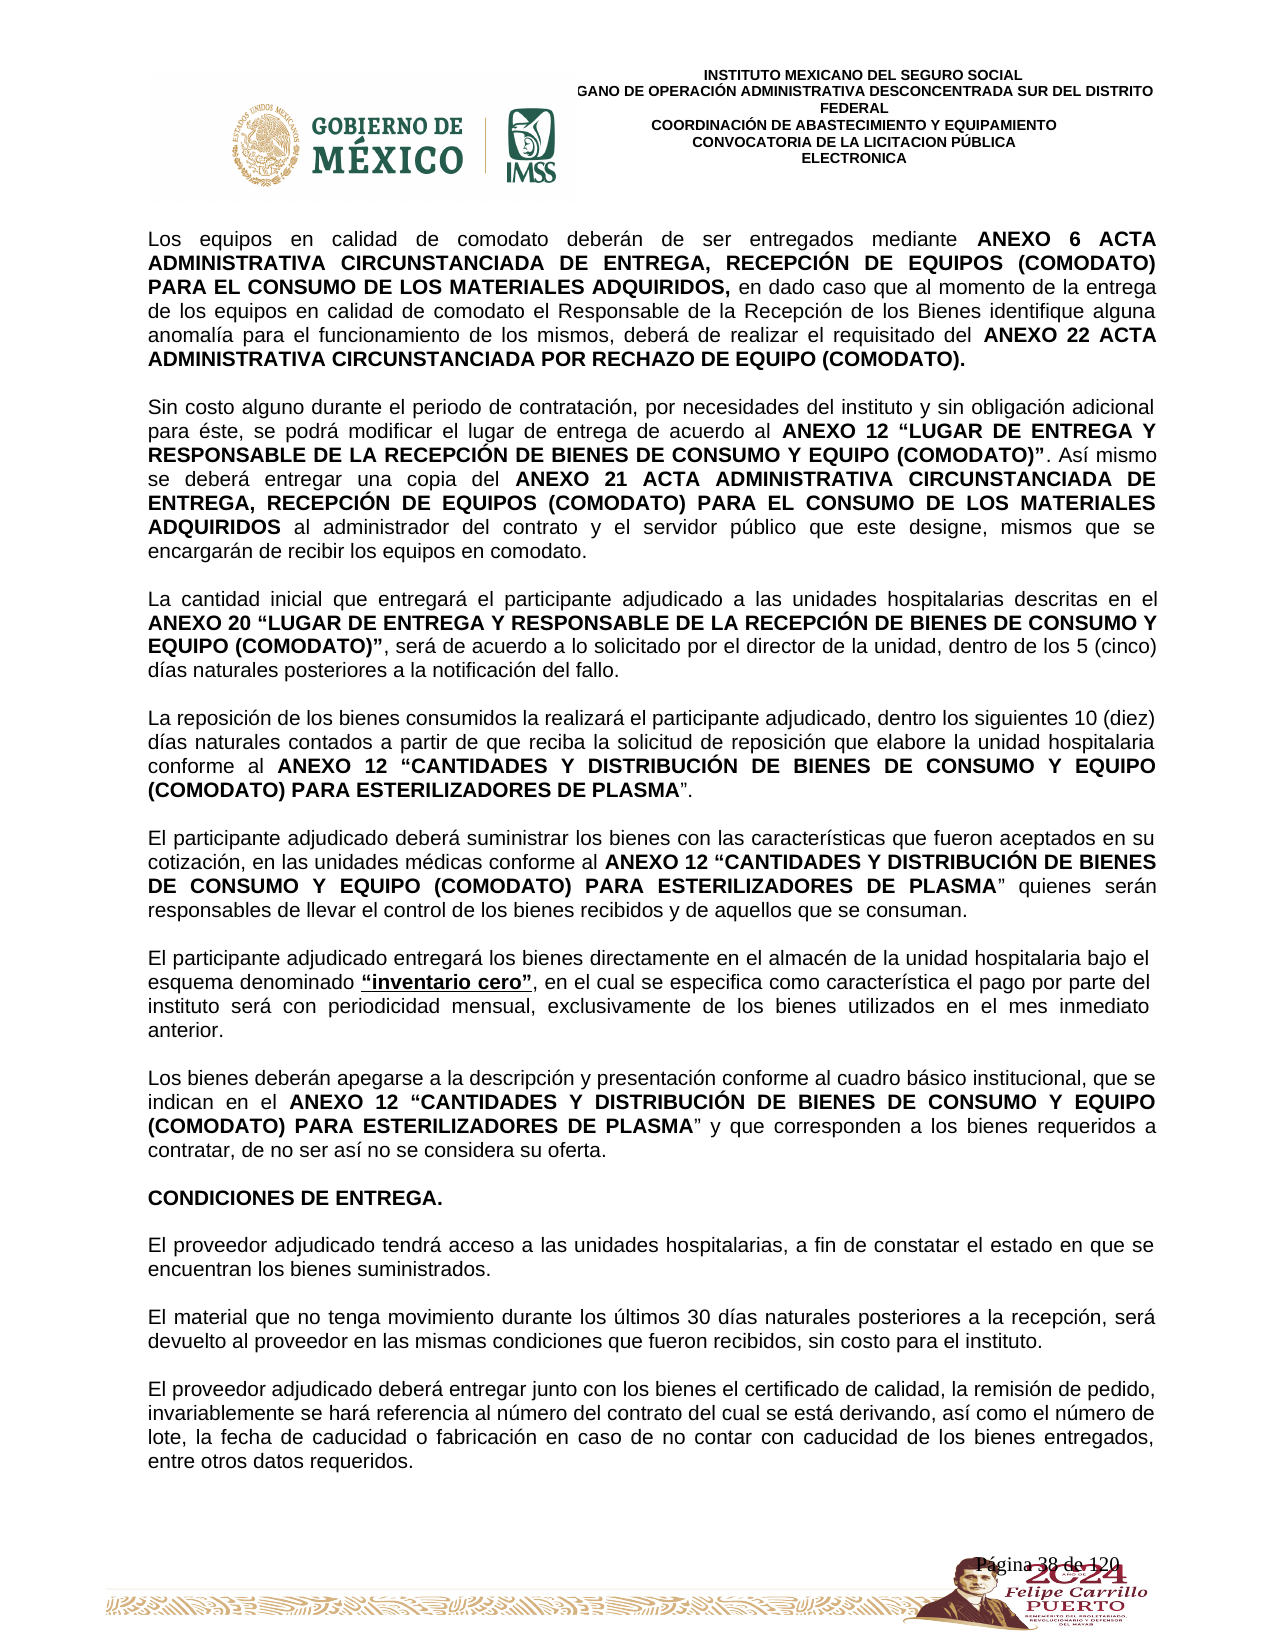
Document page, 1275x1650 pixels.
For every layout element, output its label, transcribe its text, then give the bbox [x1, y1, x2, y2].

text CONDICIONES DE ENTREGA. [148, 1185, 1157, 1209]
text Los bienes deberán apegarse a la descripción y presentación conforme al cuadro básico institucional, que se indican en el ANEXO 12 “CANTIDADES Y DISTRIBUCIÓN DE BIENES DE CONSUMO Y EQUIPO (COMODATO) PARA ESTERILIZADORES DE PLASMA” y que corresponden a los bienes requeridos a contratar, de no ser así no se considera su oferta. [148, 1066, 1157, 1161]
picture [147, 73, 579, 203]
text Sin costo alguno durante el periodo de contratación, por necesidades del instituto y sin obligación adicional para éste, se podrá modificar el lugar de entrega de acuerdo al ANEXO 12 “LUGAR DE ENTREGA Y RESPONSABLE DE LA RECEPCIÓN DE BIENES DE CONSUMO Y EQUIPO (COMODATO)”. Así mismo se deberá entregar una copia del ANEXO 21 ACTA ADMINISTRATIVA CIRCUNSTANCIADA DE ENTREGA, RECEPCIÓN DE EQUIPOS (COMODATO) PARA EL CONSUMO DE LOS MATERIALES ADQUIRIDOS al administrador del contrato y el servidor público que este designe, mismos que se encargarán de recibir los equipos en comodato. [148, 395, 1157, 562]
picture [0, 1507, 1267, 1650]
text La reposición de los bienes consumidos la realizará el participante adjudicado, dentro los siguientes 10 (diez) días naturales contados a partir de que reciba la solicitud de reposición que elabore la unidad hospitalaria conforme al ANEXO 12 “CANTIDADES Y DISTRIBUCIÓN DE BIENES DE CONSUMO Y EQUIPO (COMODATO) PARA ESTERILIZADORES DE PLASMA”. [148, 706, 1157, 802]
text El participante adjudicado deberá suministrar los bienes con las características que fueron aceptados en su cotización, en las unidades médicas conforme al ANEXO 12 “CANTIDADES Y DISTRIBUCIÓN DE BIENES DE CONSUMO Y EQUIPO (COMODATO) PARA ESTERILIZADORES DE PLASMA” quienes serán responsables de llevar el control de los bienes recibidos y de aquellos que se consuman. [148, 826, 1157, 922]
text Los equipos en calidad de comodato deberán de ser entregados mediante ANEXO 6 ACTA ADMINISTRATIVA CIRCUNSTANCIADA DE ENTREGA, RECEPCIÓN DE EQUIPOS (COMODATO) PARA EL CONSUMO DE LOS MATERIALES ADQUIRIDOS, en dado caso que al momento de la entrega de los equipos en calidad de comodato el Responsable de la Recepción de los Bienes identifique alguna anomalía para el funcionamiento de los mismos, deberá de realizar el requisitado del ANEXO 22 ACTA ADMINISTRATIVA CIRCUNSTANCIADA POR RECHAZO DE EQUIPO (COMODATO). [148, 227, 1157, 371]
text El proveedor adjudicado tendrá acceso a las unidades hospitalarias, a fin de constatar el estado en que se encuentran los bienes suministrados. [148, 1233, 1157, 1281]
text La cantidad inicial que entregará el participante adjudicado a las unidades hospitalarias descritas en el ANEXO 20 “LUGAR DE ENTREGA Y RESPONSABLE DE LA RECEPCIÓN DE BIENES DE CONSUMO Y EQUIPO (COMODATO)”, será de acuerdo a lo solicitado por el director de la unidad, dentro de los 5 (cinco) días naturales posteriores a la notificación del fallo. [148, 586, 1159, 682]
text El proveedor adjudicado deberá entregar junto con los bienes el certificado de calidad, la remisión de pedido, invariablemente se hará referencia al número del contrato del cual se está derivando, así como el número de lote, la fecha de caducidad o fabricación en caso de no contar con caducidad de los bienes entregados, entre otros datos requeridos. [148, 1377, 1157, 1473]
text El material que no tenga movimiento durante los últimos 30 días naturales posteriores a la recepción, será devuelto al proveedor en las mismas condiciones que fueron recibidos, sin costo para el instituto. [148, 1305, 1157, 1353]
text El participante adjudicado entregará los bienes directamente en el almacén de la unidad hospitalaria bajo el esquema denominado “inventario cero”, en el cual se especifica como característica el pago por parte del instituto será con periodicidad mensual, exclusivamente de los bienes utilizados en el mes inmediato anterior. [148, 946, 1152, 1042]
